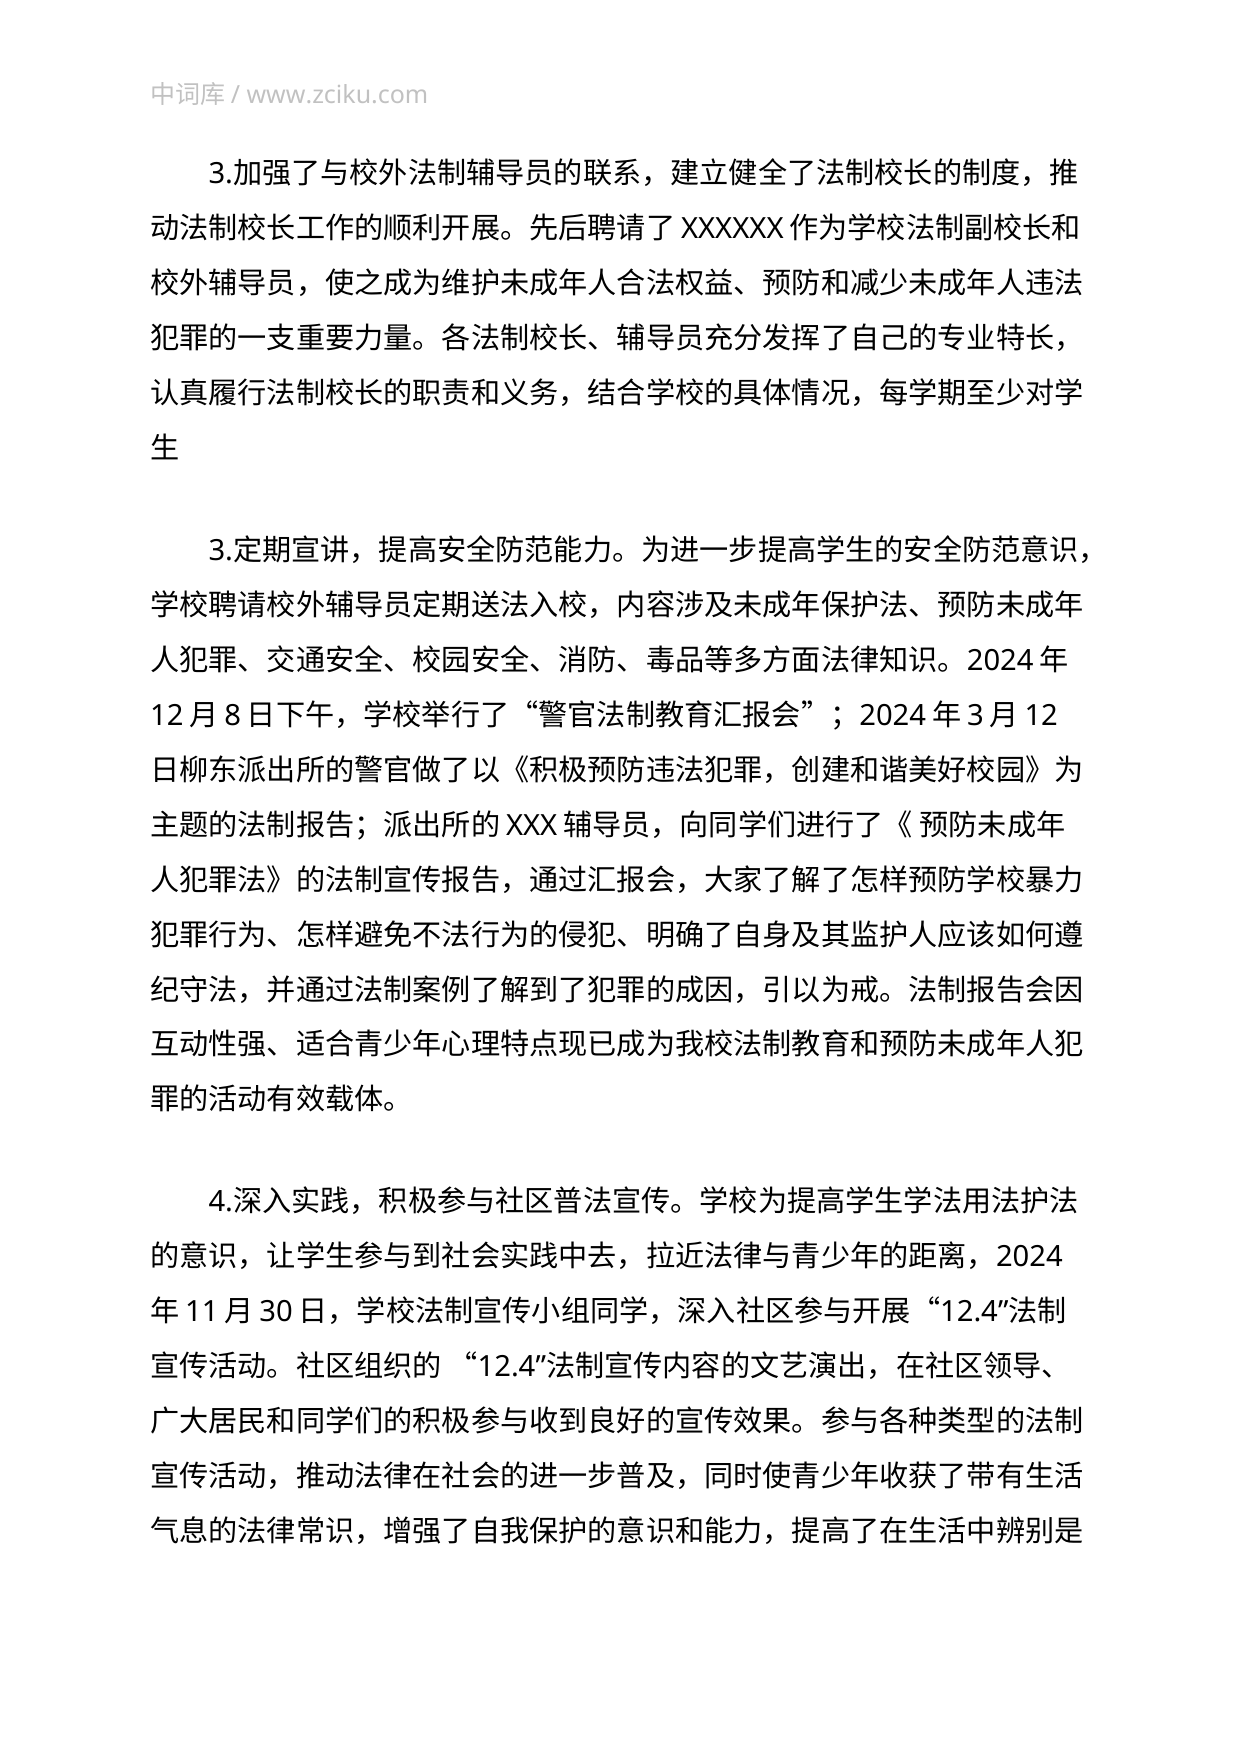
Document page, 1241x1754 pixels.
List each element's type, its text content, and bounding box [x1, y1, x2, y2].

text 3.定期宣讲，提高安全防范能力。为进一步提高学生的安全防范意识，学校聘请校外辅导员定期送法入校，内容涉及未成年保护法、预防未成年人犯罪、交通安全、校园安全、消防、毒品等多方面法律知识。2024年12月8日下午，学校举行了“警官法制教育汇报会”；2024年3月12日柳东派出所的警官做了以《积极预防违法犯罪，创建和谐美好校园》为主题的法制报告；派出所的XXX辅导员，向同学们进行了《 预防未成年人犯罪法》的法制宣传报告，通过汇报会，大家了解了怎样预防学校暴力犯罪行为、怎样避免不法行为的侵犯、明确了自身及其监护人应该如何遵纪守法，并通过法制案例了解到了犯罪的成因，引以为戒。法制报告会因互动性强、适合青少年心理特点现已成为我校法制教育和预防未成年人犯罪的活动有效载体。 [150, 526, 1090, 1118]
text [150, 1178, 1090, 1550]
text 3.加强了与校外法制辅导员的联系，建立健全了法制校长的制度，推动法制校长工作的顺利开展。先后聘请了XXXXXX作为学校法制副校长和校外辅导员，使之成为维护未成年人合法权益、预防和减少未成年人违法犯罪的一支重要力量。各法制校长、辅导员充分发挥了自己的专业特长，认真履行法制校长的职责和义务，结合学校的具体情况，每学期至少对学生 [150, 150, 1090, 467]
